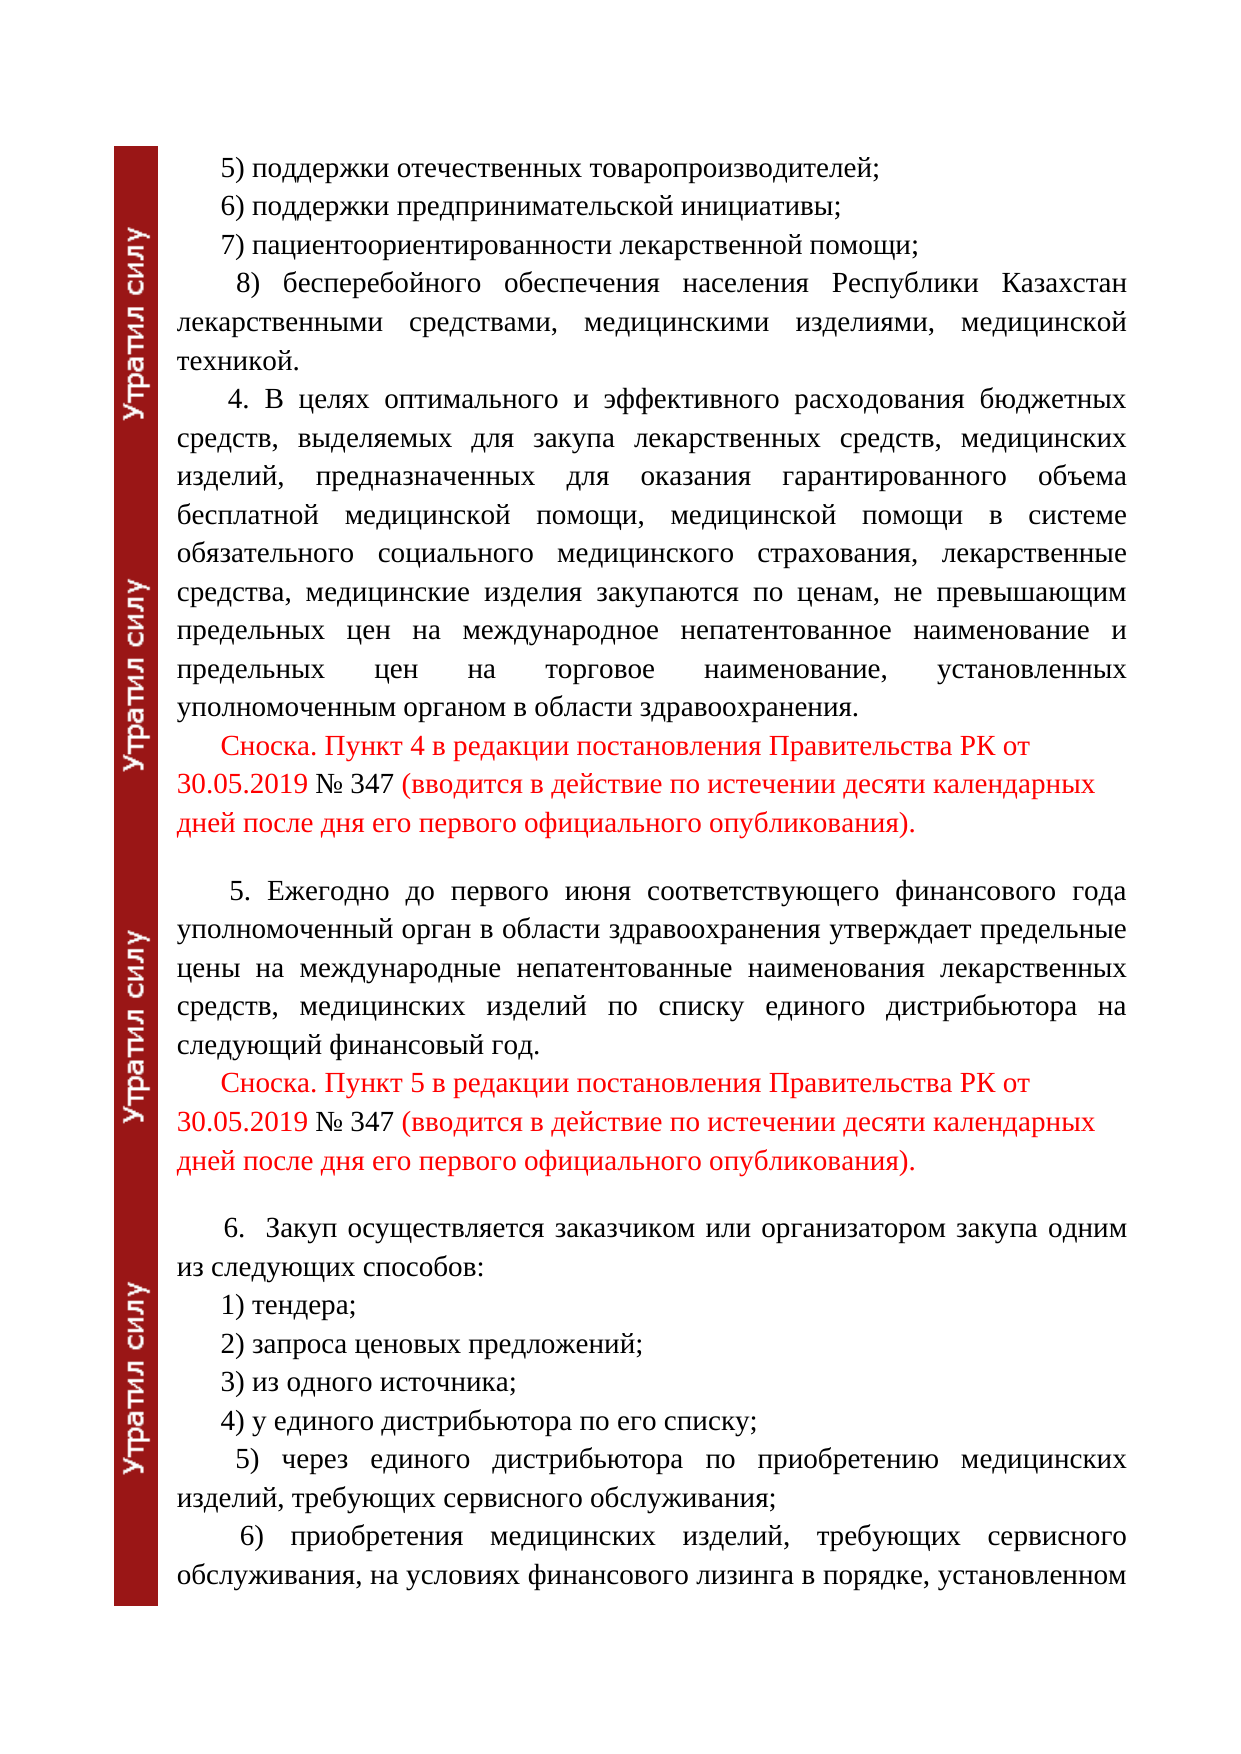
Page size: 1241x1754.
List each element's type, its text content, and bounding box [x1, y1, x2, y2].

picture [114, 1206, 158, 1210]
picture [114, 1061, 158, 1066]
picture [114, 1591, 158, 1606]
text 5. Ежегодно до первого июня соответствующего финансового года уполномоченный орган в области здравоохранения утверждает предельные цены на международные непатентованные наименования лекарственных средств, медицинских изделий по списку единого дистрибьютора на следующий финансовый год. [112, 873, 1128, 1061]
text 3) из одного источника; [112, 1364, 1128, 1398]
text Сноска. Пункт 5 в редакции постановления Правительства РК от 30.05.2019 № 347 (вводится в действие по истечении десяти календарных дней после дня его первого официального опубликования). [112, 1066, 1128, 1206]
text 4) у единого дистрибьютора по его списку; [112, 1403, 1128, 1436]
picture [114, 1436, 158, 1441]
picture [114, 261, 158, 266]
text 2) запроса ценовых предложений; [112, 1326, 1128, 1359]
picture [114, 1359, 158, 1364]
picture [114, 869, 158, 873]
text 4. В целях оптимального и эффективного расходования бюджетных средств, выделяемых для закупа лекарственных средств, медицинских изделий, предназначенных для оказания гарантированного объема бесплатной медицинской помощи, медицинской помощи в системе обязательного социального медицинского страхования, лекарственные средства, медицинские изделия закупаются по ценам, не превышающим предельных цен на международное непатентованное наименование и предельных цен на торговое наименование, установленных уполномоченным органом в области здравоохранения. [112, 381, 1128, 723]
picture [114, 1282, 158, 1287]
picture [114, 376, 158, 381]
picture [114, 1513, 158, 1518]
text 5) поддержки отечественных товаропроизводителей; [112, 150, 1128, 183]
picture [114, 1398, 158, 1403]
text Сноска. Пункт 4 в редакции постановления Правительства РК от 30.05.2019 № 347 (вводится в действие по истечении десяти календарных дней после дня его первого официального опубликования). [112, 728, 1128, 869]
picture [114, 183, 158, 188]
picture [114, 146, 158, 150]
picture [114, 723, 158, 728]
text 8) бесперебойного обеспечения населения Республики Казахстан лекарственными средствами, медицинскими изделиями, медицинской техникой. [112, 266, 1128, 376]
picture [114, 1321, 158, 1326]
text 1) тендера; [112, 1287, 1128, 1321]
text 7) пациентоориентированности лекарственной помощи; [112, 227, 1128, 261]
text 6) поддержки предпринимательской инициативы; [112, 188, 1128, 222]
text 6. Закуп осуществляется заказчиком или организатором закупа одним из следующих способов: [112, 1210, 1128, 1282]
text 5) через единого дистрибьютора по приобретению медицинских изделий, требующих сервисного обслуживания; [112, 1441, 1128, 1513]
picture [114, 222, 158, 227]
